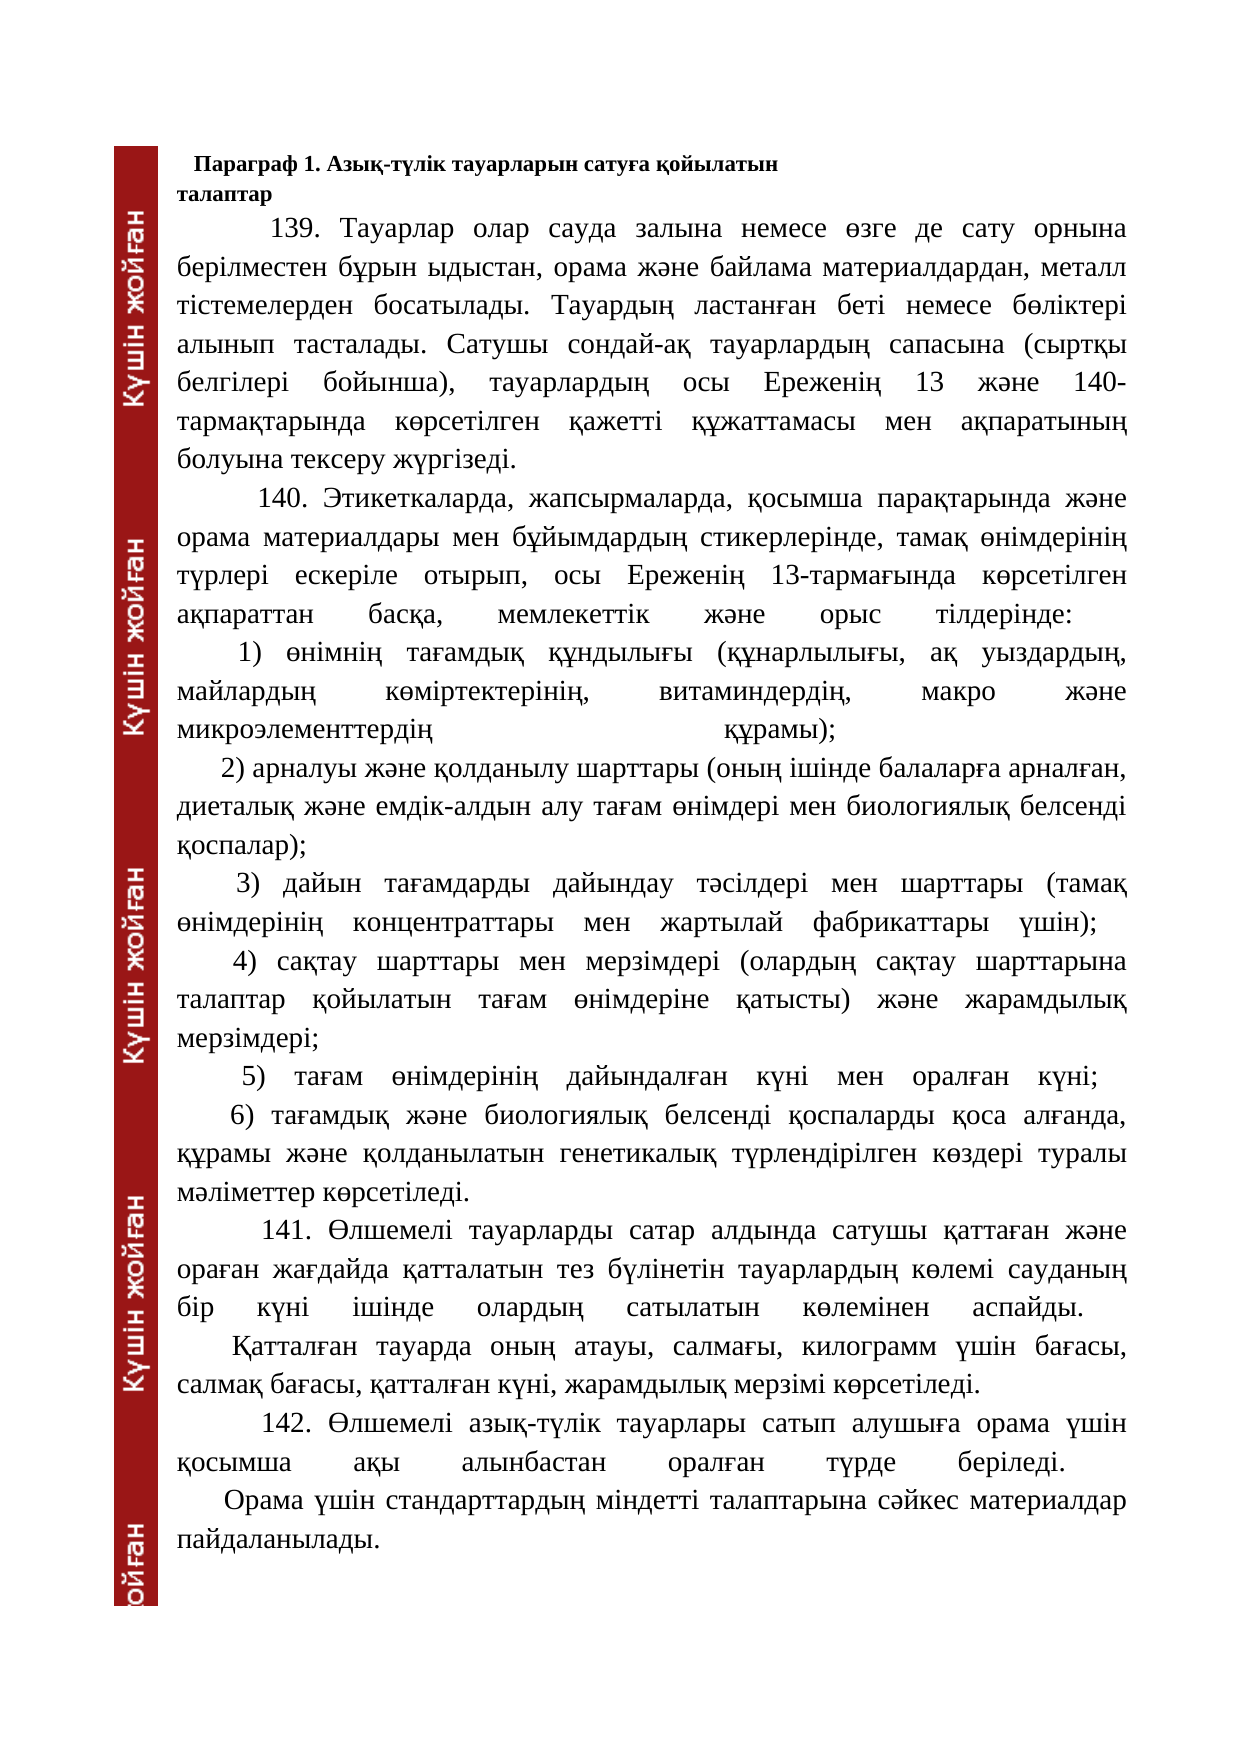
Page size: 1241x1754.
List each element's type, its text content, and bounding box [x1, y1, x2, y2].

text Параграф 1. Азық-түлiк тауарларын сатуға қойылатын талаптар [112, 150, 1128, 207]
text 141. Өлшемелi тауарларды сатар алдында сатушы қаттаған және ораған жағдайда қатталатын тез бүлiнетiн тауарлардың көлемi сауданың бiр күнi iшiнде олардың сатылатын көлемiнен аспайды. Қатталған тауарда оның атауы, салмағы, килограмм үшiн бағасы, салмақ бағасы, қатталған күнi, жарамдылық мерзiмi көрсетiледi. [112, 1212, 1128, 1400]
picture [114, 1400, 158, 1405]
picture [114, 1554, 158, 1606]
picture [114, 1207, 158, 1212]
text 139. Тауарлар олар сауда залына немесе өзге де сату орнына берiлместен бұрын ыдыстан, орама және байлама материалдардан, металл тiстемелерден босатылады. Тауардың ластанған бетi немесе бөлiктерi алынып тасталады. Сатушы сондай-ақ тауарлардың сапасына (сыртқы белгiлерi бойынша), тауарлардың осы Ереженiң 13 және 140-тармақтарында көрсетілген қажетті құжаттамасы мен ақпаратының болуына тексеру жүргiзедi. [112, 210, 1128, 475]
text 142. Өлшемелi азық-түлiк тауарлары сатып алушыға орама үшiн қосымша ақы алынбастан оралған түрде берiледі. Орама үшiн стандарттардың мiндеттi талаптарына сәйкес материалдар пайдаланылады. [112, 1405, 1128, 1554]
picture [114, 475, 158, 480]
text 140. Этикеткаларда, жапсырмаларда, қосымша парақтарында және орама материалдары мен бұйымдардың стикерлерінде, тамақ өнiмдерiнiң түрлерi ескеріле отырып, осы Ереженiң 13-тармағында көрсетiлген ақпараттан басқа, мемлекеттік және орыс тілдерiнде: 1) өнімнің тағамдық құндылығы (құнарлылығы, ақ уыздардың, майлардың көмiртектерiнiң, витаминдердiң, макро және микроэлементтердің құрамы); 2) арналуы және қолданылу шарттары (оның iшiнде балаларға арналған, диеталық және емдiк-алдын алу тағам өнiмдерi мен биологиялық белсендi қоспалар); 3) дайын тағамдарды дайындау тәсiлдерi мен шарттары (тамақ өнiмдерiнiң концентраттары мен жартылай фабрикаттары үшiн); 4) сақтау шарттары мен мерзiмдерi (олардың сақтау шарттарына талаптар қойылатын тағам өнiмдерiне қатысты) және жарамдылық мерзiмдерi; 5) тағам өнiмдерiнiң дайындалған күнi мен оралған күнi; 6) тағамдық және биологиялық белсендi қоспаларды қоса алғанда, құрамы және қолданылатын генетикалық түрлендiрiлген көздерi туралы мәлiметтер көрсетiледi. [112, 480, 1128, 1207]
picture [114, 146, 158, 150]
